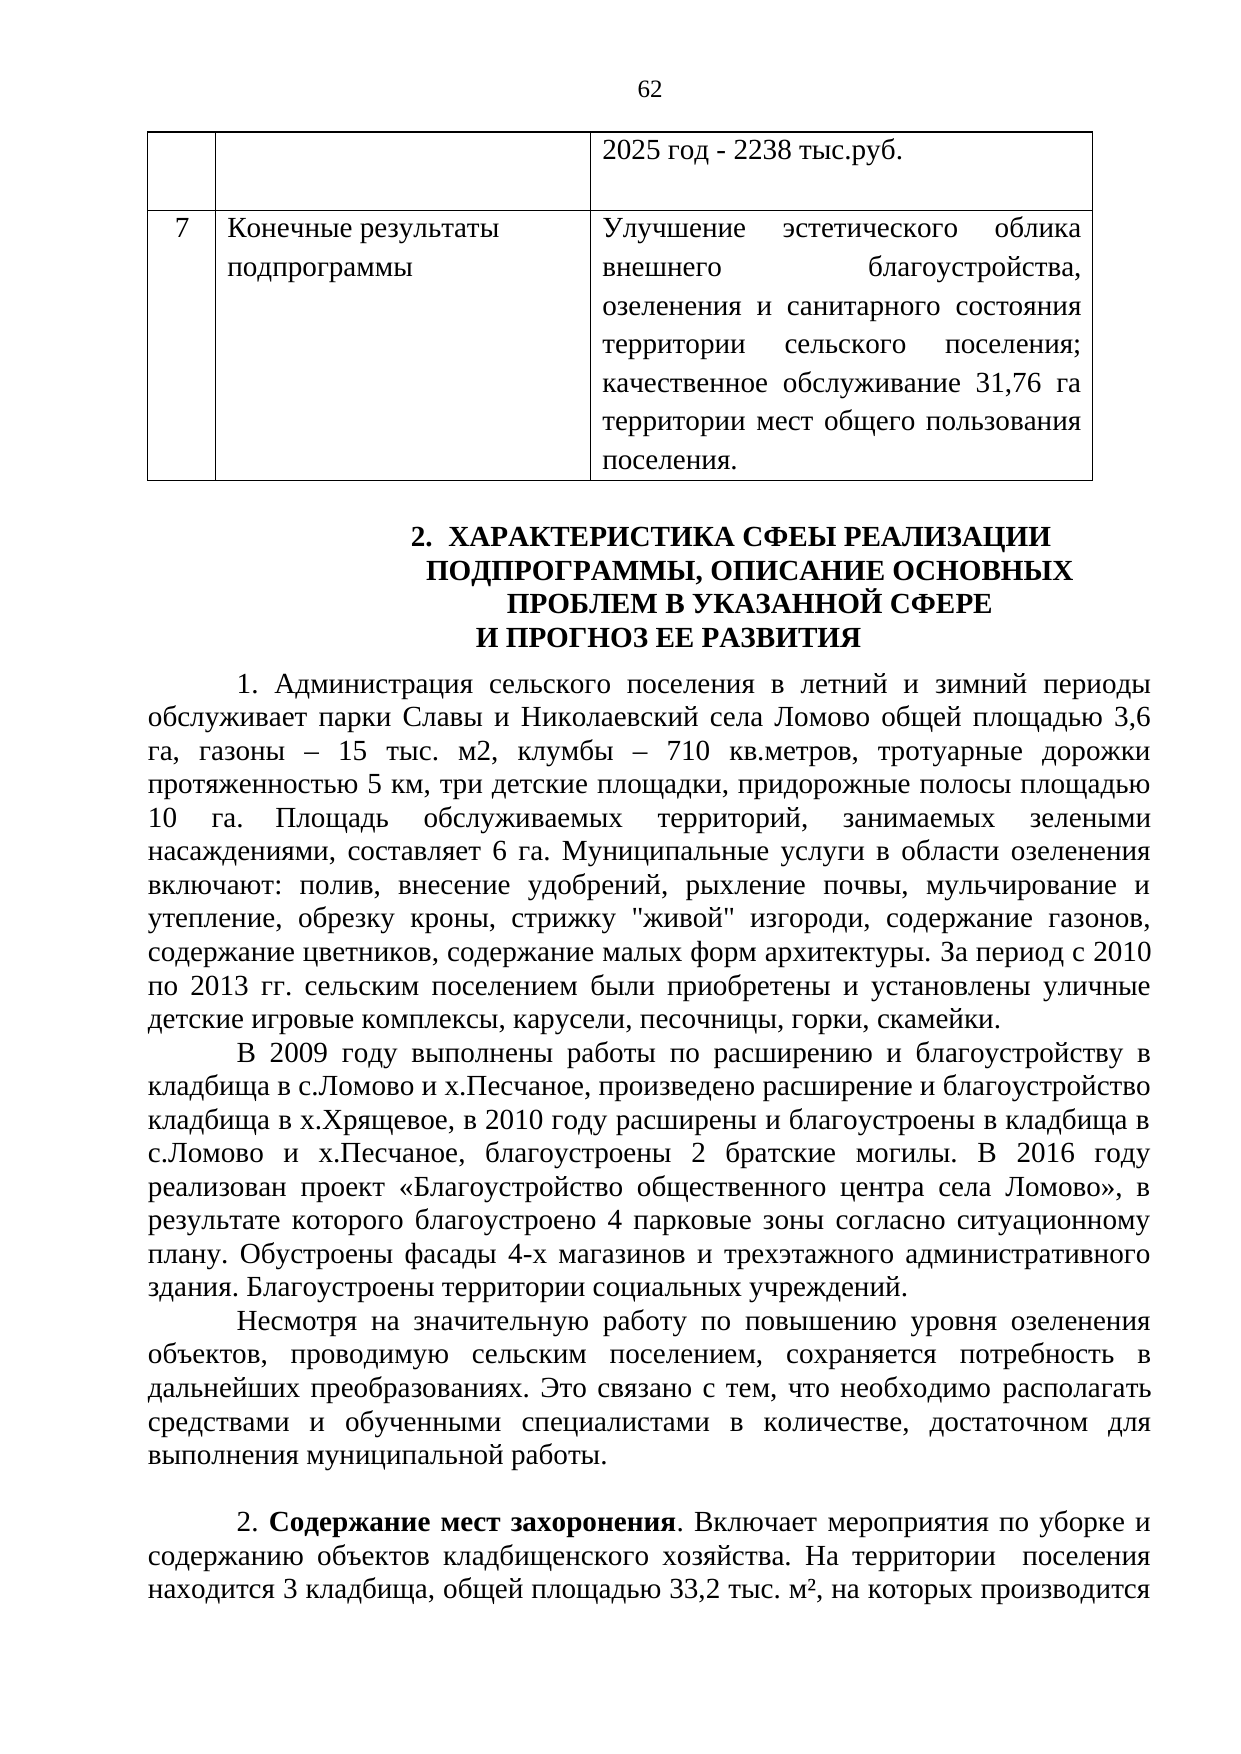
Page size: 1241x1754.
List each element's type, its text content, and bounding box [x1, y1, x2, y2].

list И ПРОГНОЗ ЕЕ РАЗВИТИЯ [185, 620, 1152, 653]
text Несмотря на значительную работу по повышению уровня озеленения объектов, проводимую сельским поселением, сохраняется потребность в дальнейших преобразованиях. Это связано с тем, что необходимо располагать средствами и обученными специалистами в количестве, достаточном для выполнения муниципальной работы. [148, 1303, 1152, 1471]
text В 2009 году выполнены работы по расширению и благоустройству в кладбища в с.Ломово и х.Песчаное, произведено расширение и благоустройство кладбища в х.Хрящевое, в 2010 году расширены и благоустроены в кладбища в с.Ломово и х.Песчаное, благоустроены 2 братские могилы. В 2016 году реализован проект «Благоустройство общественного центра села Ломово», в результате которого благоустроено 4 парковые зоны согласно ситуационному плану. Обустроены фасады 4-х магазинов и трехэтажного административного здания. Благоустроены территории социальных учреждений. [148, 1035, 1152, 1303]
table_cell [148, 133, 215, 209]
text 1. Администрация сельского поселения в летний и зимний периоды обслуживает парки Славы и Николаевский села Ломово общей площадью 3,6 га, газоны – 15 тыс. м2, клумбы – 710 кв.метров, тротуарные дорожки протяженностью , три детские площадки, придорожные полосы площадью . Площадь обслуживаемых территорий, занимаемых зелеными насаждениями, составляет . Муниципальные услуги в области озеленения включают: полив, внесение удобрений, рыхление почвы, мульчирование и утепление, обрезку кроны, стрижку "живой" изгороди, содержание газонов, содержание цветников, содержание малых форм архитектуры. За период с 2010 по 2013 гг. сельским поселением были приобретены и установлены уличные детские игровые комплексы, карусели, песочницы, горки, скамейки. [148, 666, 1152, 1035]
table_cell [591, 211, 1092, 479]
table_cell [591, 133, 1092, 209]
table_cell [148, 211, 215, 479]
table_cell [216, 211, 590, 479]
list ХАРАКТЕРИСТИКА СФЕЫ РЕАЛИЗАЦИИ ПОДПРОГРАММЫ, ОПИСАНИЕ ОСНОВНЫХ ПРОБЛЕМ В УКАЗАННОЙ СФЕРЕ [310, 519, 1152, 620]
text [148, 1504, 1152, 1605]
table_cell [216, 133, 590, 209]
